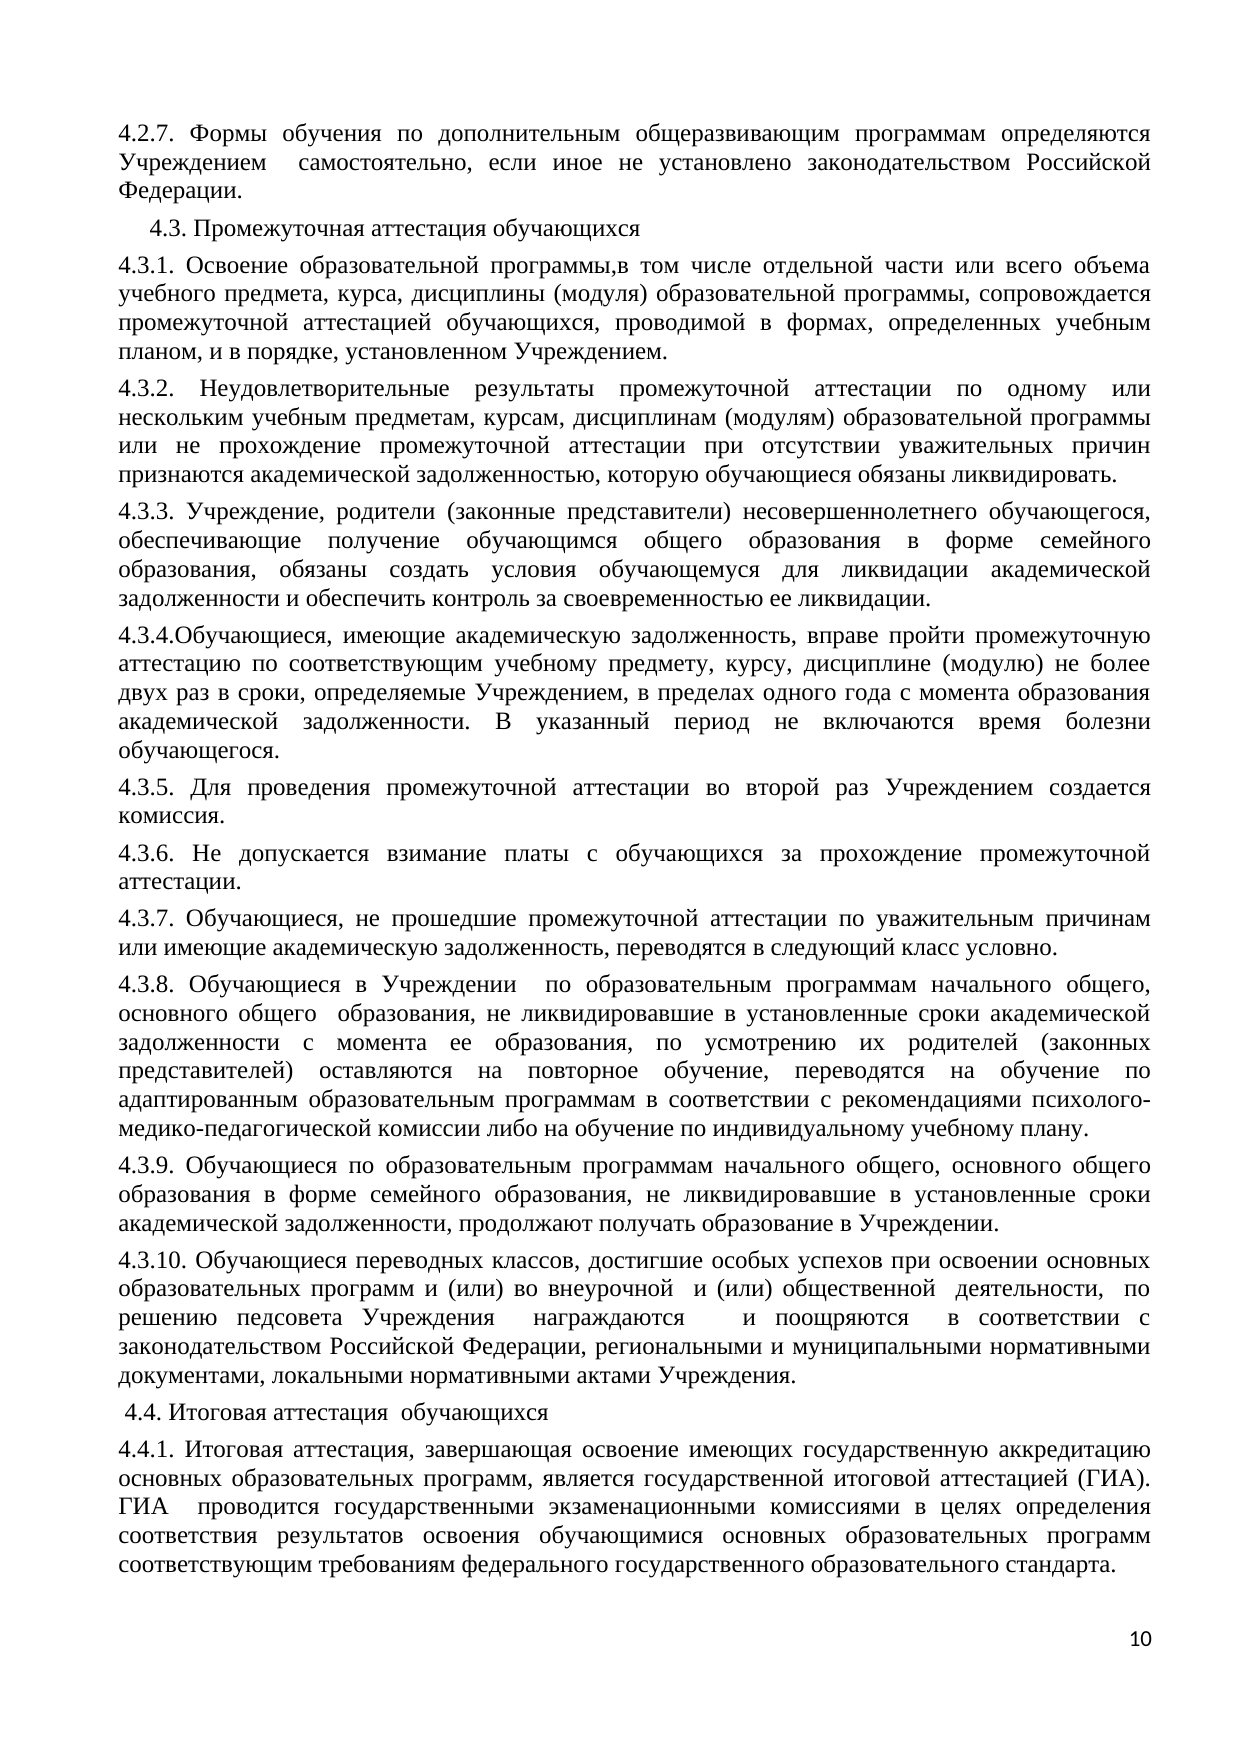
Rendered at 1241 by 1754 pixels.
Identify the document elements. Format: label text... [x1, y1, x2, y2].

text 4.3.5. Для проведения промежуточной аттестации во второй раз Учреждением создается комиссия. [118, 772, 1152, 829]
text 4.2.7. Формы обучения по дополнительным общеразвивающим программам определяются Учреждением самостоятельно, если иное не установлено законодательством Российской Федерации. [118, 118, 1152, 204]
text 4.3.7. Обучающиеся, не прошедшие промежуточной аттестации по уважительным причинам или имеющие академическую задолженность, переводятся в следующий класс условно. [118, 903, 1152, 961]
text 4.4. Итоговая аттестация обучающихся [118, 1397, 1152, 1426]
text 4.3.9. Обучающиеся по образовательным программам начального общего, основного общего образования в форме семейного образования, не ликвидировавшие в установленные сроки академической задолженности, продолжают получать образование в Учреждении. [118, 1150, 1152, 1236]
text 4.4.1. Итоговая аттестация, завершающая освоение имеющих государственную аккредитацию основных образовательных программ, является государственной итоговой аттестацией (ГИА). ГИА проводится государственными экзаменационными комиссиями в целях определения соответствия результатов освоения обучающимися основных образовательных программ соответствующим требованиям федерального государственного образовательного стандарта. [118, 1434, 1152, 1578]
text 4.3.10. Обучающиеся переводных классов, достигшие особых успехов при освоении основных образовательных программ и (или) во внеурочной и (или) общественной деятельности, по решению педсовета Учреждения награждаются и поощряются в соответствии с законодательством Российской Федерации, региональными и муниципальными нормативными документами, локальными нормативными актами Учреждения. [118, 1245, 1152, 1388]
text 4.3. Промежуточная аттестация обучающихся [118, 213, 1152, 241]
text 4.3.3. Учреждение, родители (законные представители) несовершеннолетнего обучающегося, обеспечивающие получение обучающимся общего образования в форме семейного образования, обязаны создать условия обучающемуся для ликвидации академической задолженности и обеспечить контроль за своевременностью ее ликвидации. [118, 496, 1152, 611]
text 4.3.1. Освоение образовательной программы,в том числе отдельной части или всего объема учебного предмета, курса, дисциплины (модуля) образовательной программы, сопровождается промежуточной аттестацией обучающихся, проводимой в формах, определенных учебным планом, и в порядке, установленном Учреждением. [118, 250, 1152, 365]
text 4.3.6. Не допускается взимание платы с обучающихся за прохождение промежуточной аттестации. [118, 838, 1152, 895]
text 4.3.2. Неудовлетворительные результаты промежуточной аттестации по одному или нескольким учебным предметам, курсам, дисциплинам (модулям) образовательной программы или не прохождение промежуточной аттестации при отсутствии уважительных причин признаются академической задолженностью, которую обучающиеся обязаны ликвидировать. [118, 373, 1152, 488]
text 4.3.8. Обучающиеся в Учреждении по образовательным программам начального общего, основного общего образования, не ликвидировавшие в установленные сроки академической задолженности с момента ее образования, по усмотрению их родителей (законных представителей) оставляются на повторное обучение, переводятся на обучение по адаптированным образовательным программам в соответствии с рекомендациями психолого-медико-педагогической комиссии либо на обучение по индивидуальному учебному плану. [118, 969, 1152, 1142]
text 4.3.4.Обучающиеся, имеющие академическую задолженность, вправе пройти промежуточную аттестацию по соответствующим учебному предмету, курсу, дисциплине (модулю) не более двух раз в сроки, определяемые Учреждением, в пределах одного года с момента образования академической задолженности. В указанный период не включаются время болезни обучающегося. [118, 620, 1152, 763]
